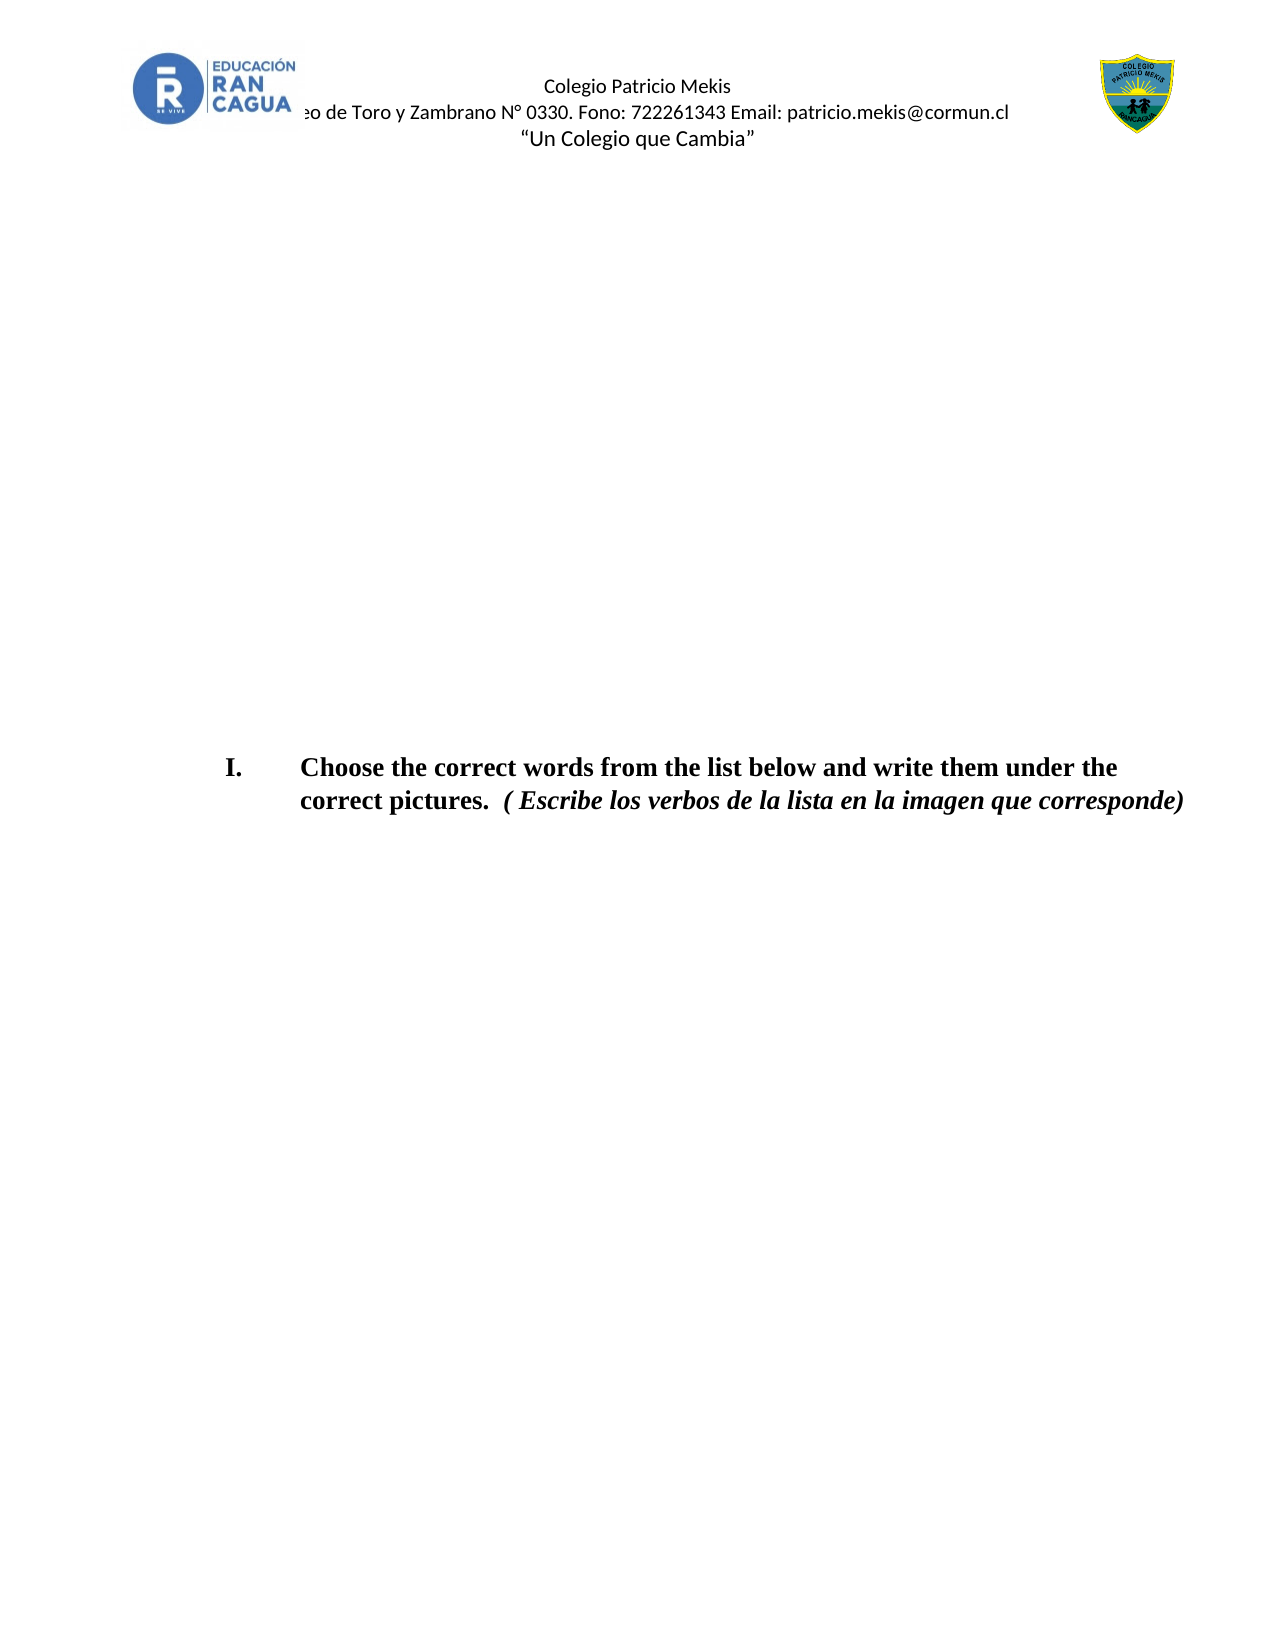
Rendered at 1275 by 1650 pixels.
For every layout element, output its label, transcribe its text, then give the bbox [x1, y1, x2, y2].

picture [1093, 46, 1179, 138]
list Choose the correct words from the list below and write them under the correct pictures. ( Escribe los verbos de la lista en la imagen que corresponde) [225, 751, 1200, 816]
picture [120, 40, 304, 131]
